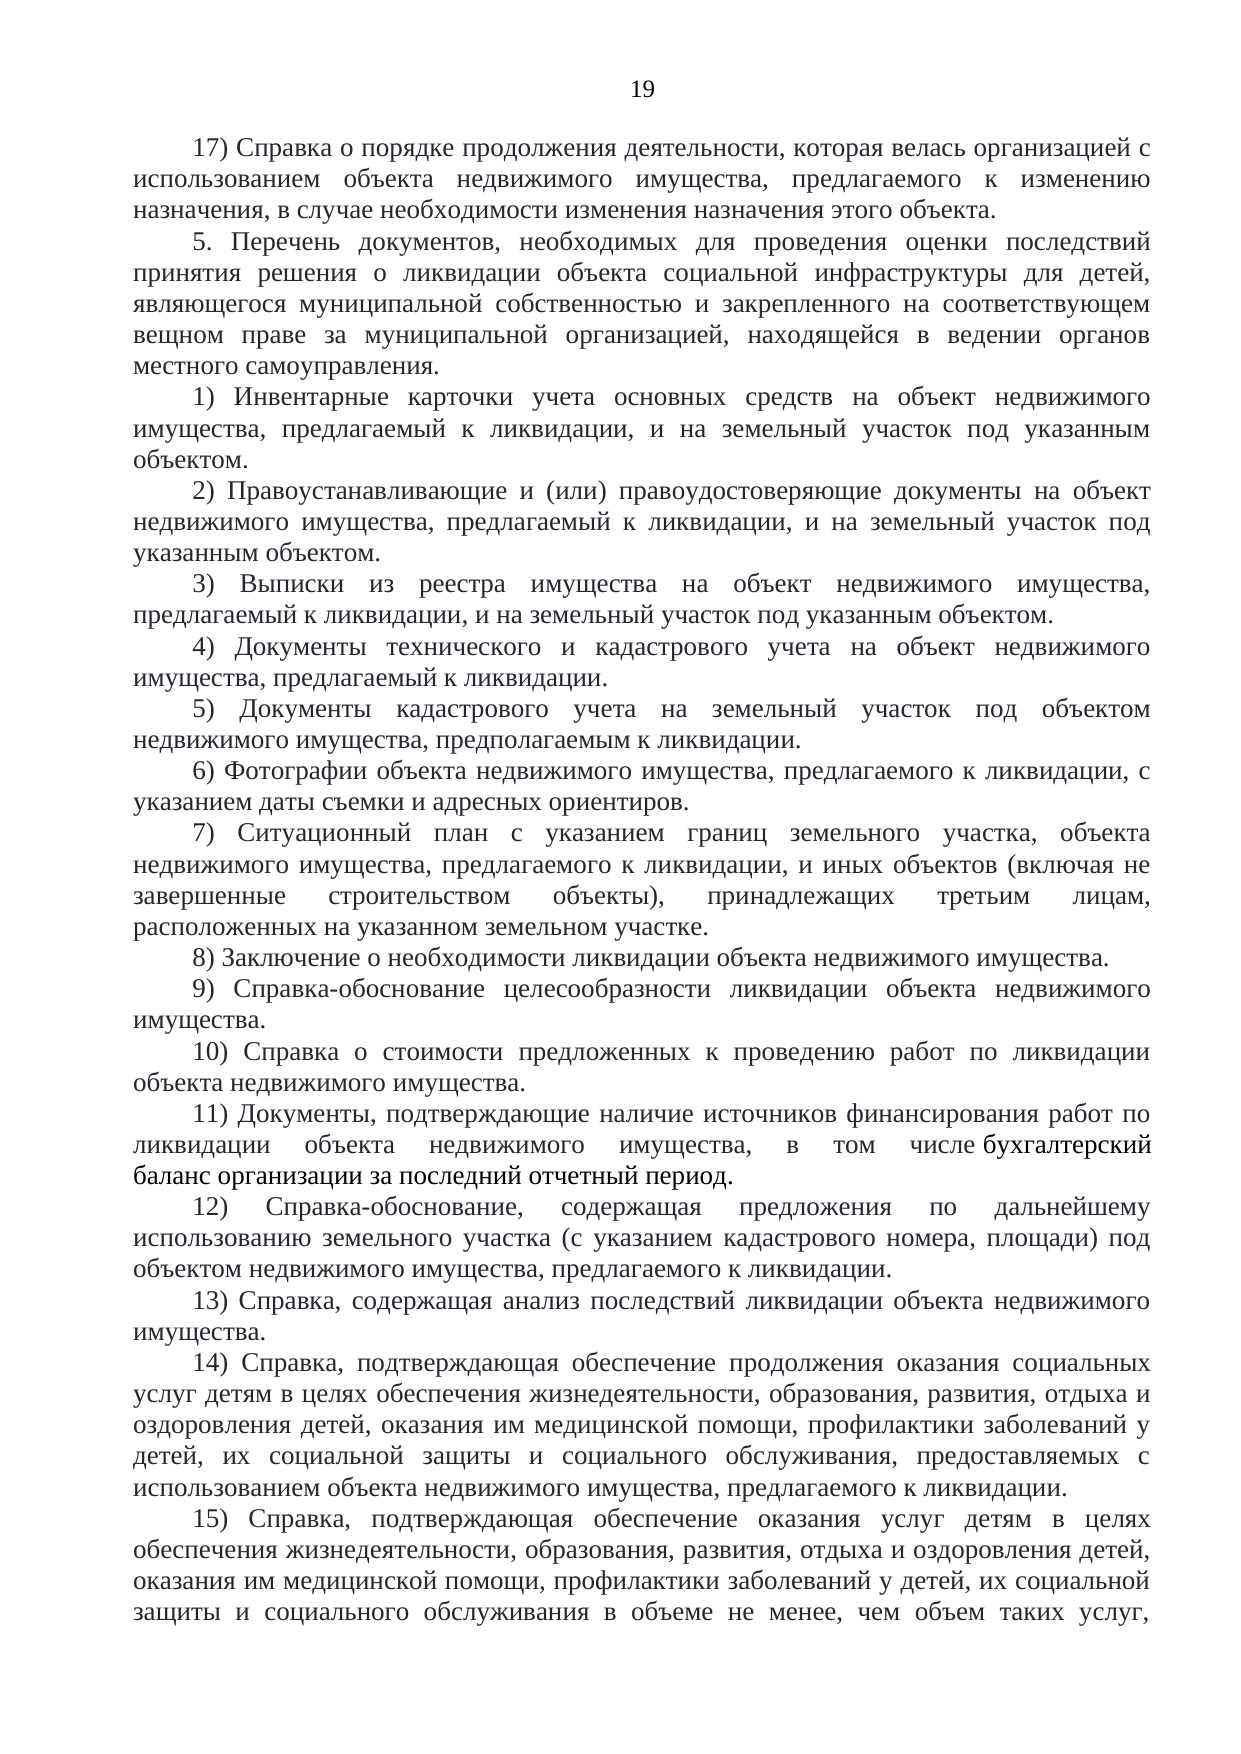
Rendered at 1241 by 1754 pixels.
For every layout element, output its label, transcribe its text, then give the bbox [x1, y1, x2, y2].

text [133, 1502, 1152, 1626]
text 14) Справка, подтверждающая обеспечение продолжения оказания социальных услуг детям в целях обеспечения жизнедеятельности, образования, развития, отдыха и оздоровления детей, оказания им медицинской помощи, профилактики заболеваний у детей, их социальной защиты и социального обслуживания, предоставляемых с использованием объекта недвижимого имущества, предлагаемого к ликвидации. [133, 1346, 1152, 1502]
text 7) Ситуационный план с указанием границ земельного участка, объекта недвижимого имущества, предлагаемого к ликвидации, и иных объектов (включая не завершенные строительством объекты), принадлежащих третьим лицам, расположенных на указанном земельном участке. [133, 817, 1152, 941]
text 5) Документы кадастрового учета на земельный участок под объектом недвижимого имущества, предполагаемым к ликвидации. [133, 692, 1152, 754]
text 8) Заключение о необходимости ликвидации объекта недвижимого имущества. [133, 941, 1152, 972]
text 13) Справка, содержащая анализ последствий ликвидации объекта недвижимого имущества. [133, 1284, 1152, 1346]
text 11) Документы, подтверждающие наличие источников финансирования работ по ликвидации объекта недвижимого имущества, в том числе бухгалтерский баланс организации за последний отчетный период. [133, 1097, 1152, 1190]
text 5. Перечень документов, необходимых для проведения оценки последствий принятия решения о ликвидации объекта социальной инфраструктуры для детей, являющегося муниципальной собственностью и закрепленного на соответствующем вещном праве за муниципальной организацией, находящейся в ведении органов местного самоуправления. [133, 225, 1152, 381]
text 12) Справка-обоснование, содержащая предложения по дальнейшему использованию земельного участка (с указанием кадастрового номера, площади) под объектом недвижимого имущества, предлагаемого к ликвидации. [133, 1190, 1152, 1284]
text 2) Правоустанавливающие и (или) правоудостоверяющие документы на объект недвижимого имущества, предлагаемый к ликвидации, и на земельный участок под указанным объектом. [133, 474, 1152, 567]
text 4) Документы технического и кадастрового учета на объект недвижимого имущества, предлагаемый к ликвидации. [133, 630, 1152, 692]
text 10) Справка о стоимости предложенных к проведению работ по ликвидации объекта недвижимого имущества. [133, 1034, 1152, 1097]
text 17) Справка о порядке продолжения деятельности, которая велась организацией с использованием объекта недвижимого имущества, предлагаемого к изменению назначения, в случае необходимости изменения назначения этого объекта. [133, 131, 1152, 225]
text 6) Фотографии объекта недвижимого имущества, предлагаемого к ликвидации, с указанием даты съемки и адресных ориентиров. [133, 754, 1152, 817]
text 3) Выписки из реестра имущества на объект недвижимого имущества, предлагаемый к ликвидации, и на земельный участок под указанным объектом. [133, 567, 1152, 630]
text 9) Справка-обоснование целесообразности ликвидации объекта недвижимого имущества. [133, 972, 1152, 1034]
text 1) Инвентарные карточки учета основных средств на объект недвижимого имущества, предлагаемый к ликвидации, и на земельный участок под указанным объектом. [133, 381, 1152, 474]
